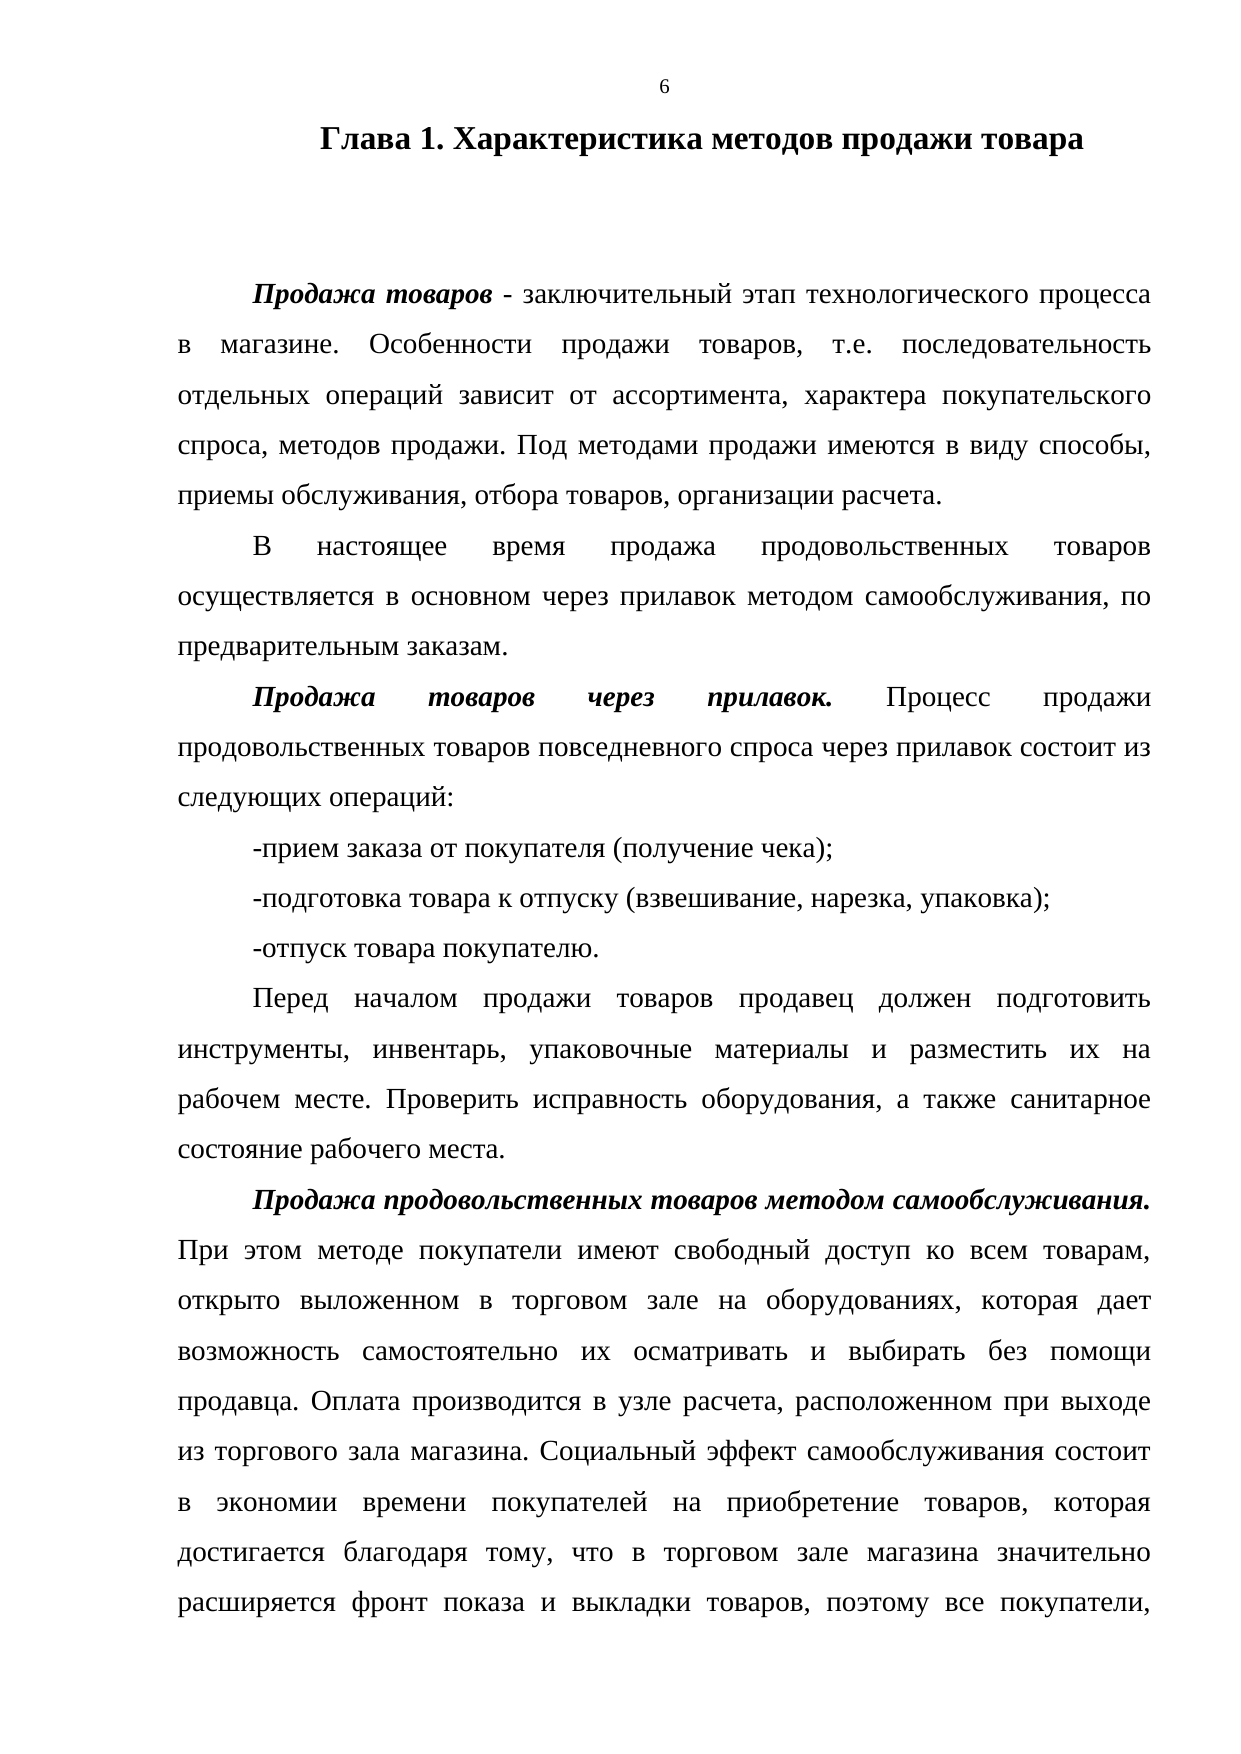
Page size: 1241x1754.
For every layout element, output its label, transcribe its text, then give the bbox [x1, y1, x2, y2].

text Перед началом продажи товаров продавец должен подготовить инструменты, инвентарь, упаковочные материалы и разместить их на рабочем месте. Проверить исправность оборудования, а также санитарное состояние рабочего места. [177, 981, 1152, 1165]
text -отпуск товара покупателю. [177, 930, 1152, 964]
text Глава 1. Характеристика методов продажи товара [177, 118, 1152, 156]
text Продажа товаров через прилавок. Процесс продажи продовольственных товаров повседневного спроса через прилавок состоит из следующих операций: [177, 679, 1152, 813]
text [177, 1182, 1152, 1618]
text Продажа товаров - заключительный этап технологического процесса в магазине. Особенности продажи товаров, т.е. последовательность отдельных операций зависит от ассортимента, характера покупательского спроса, методов продажи. Под методами продажи имеются в виду способы, приемы обслуживания, отбора товаров, организации расчета. [177, 276, 1152, 511]
text В настоящее время продажа продовольственных товаров осуществляется в основном через прилавок методом самообслуживания, по предварительным заказам. [177, 528, 1152, 662]
text -подготовка товара к отпуску (взвешивание, нарезка, упаковка); [177, 880, 1152, 913]
text -прием заказа от покупателя (получение чека); [177, 830, 1152, 863]
